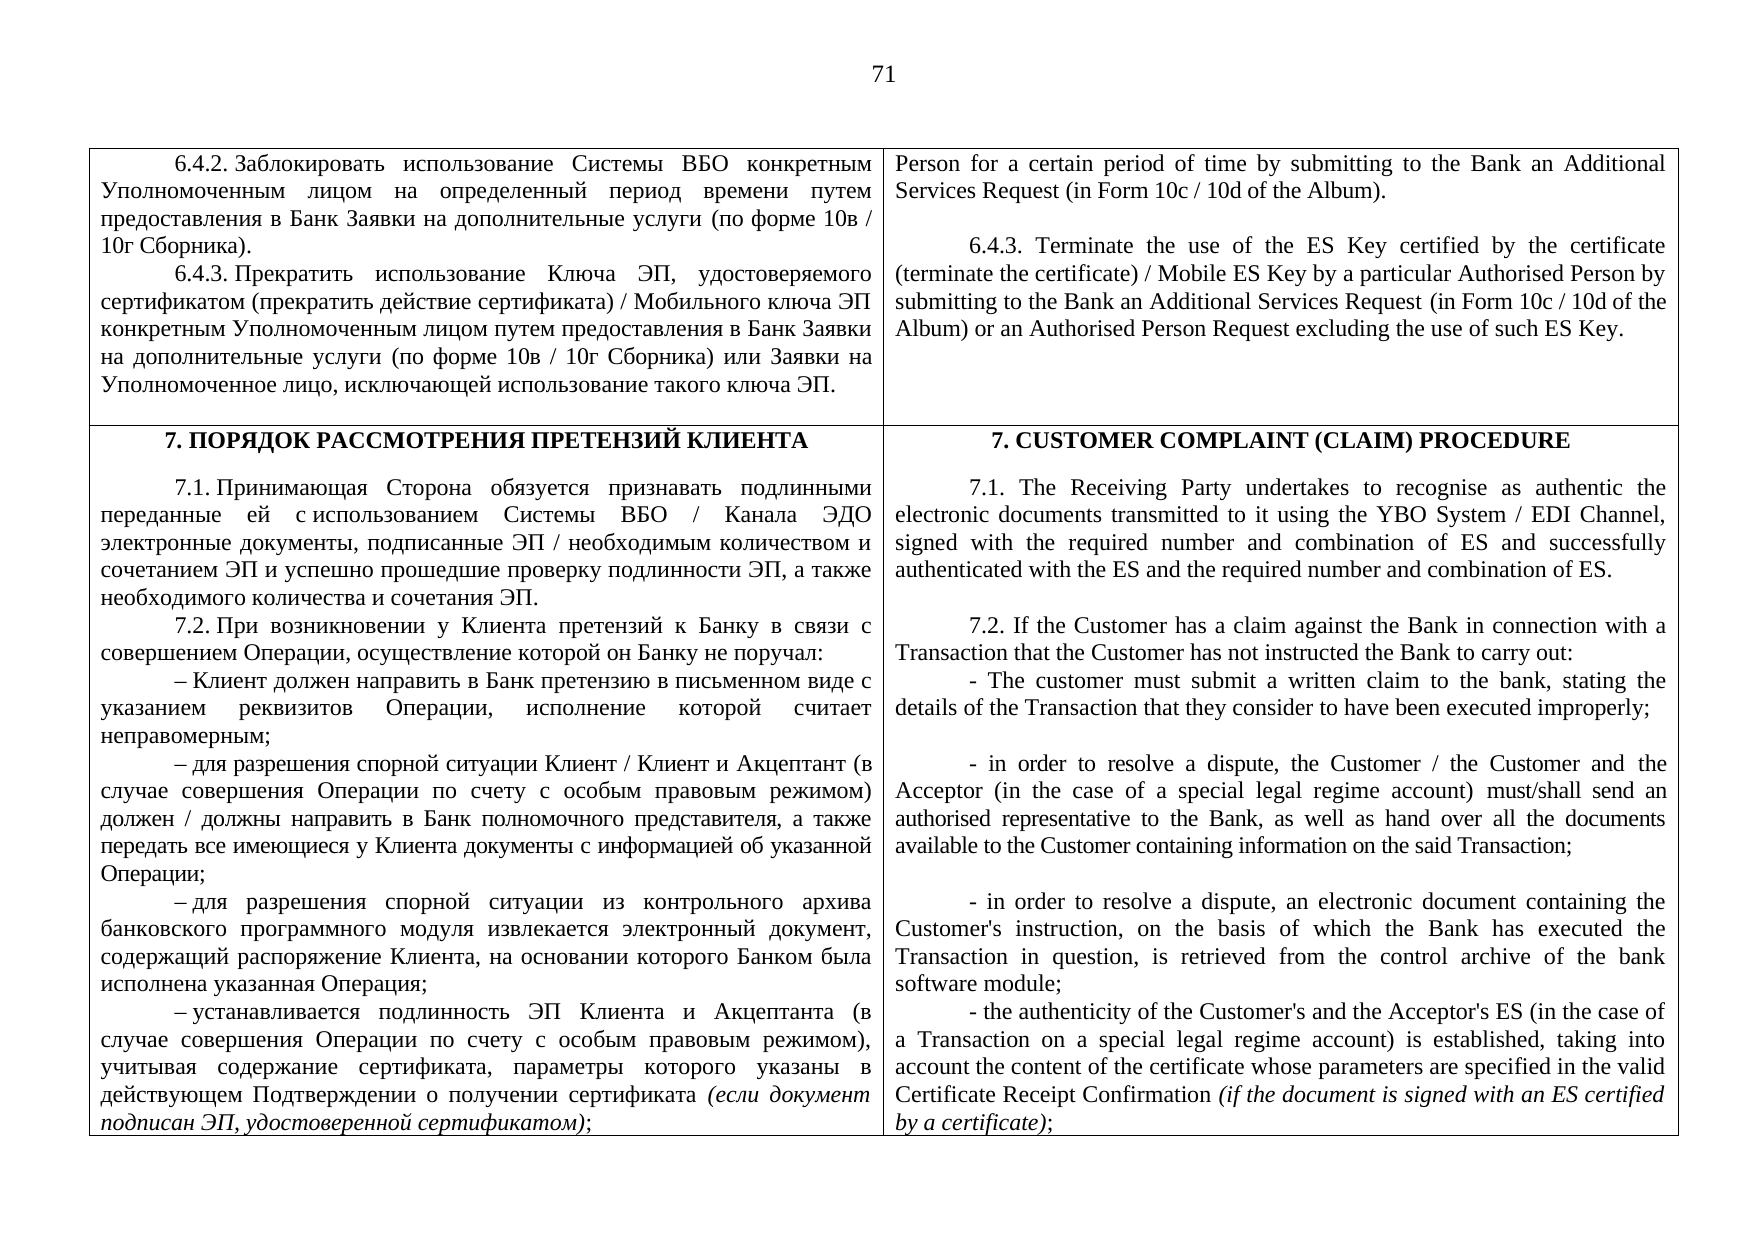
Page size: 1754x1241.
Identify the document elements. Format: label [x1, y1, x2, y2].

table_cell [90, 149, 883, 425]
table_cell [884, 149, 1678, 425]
table_cell [884, 426, 1678, 1135]
table_cell [90, 426, 883, 1135]
